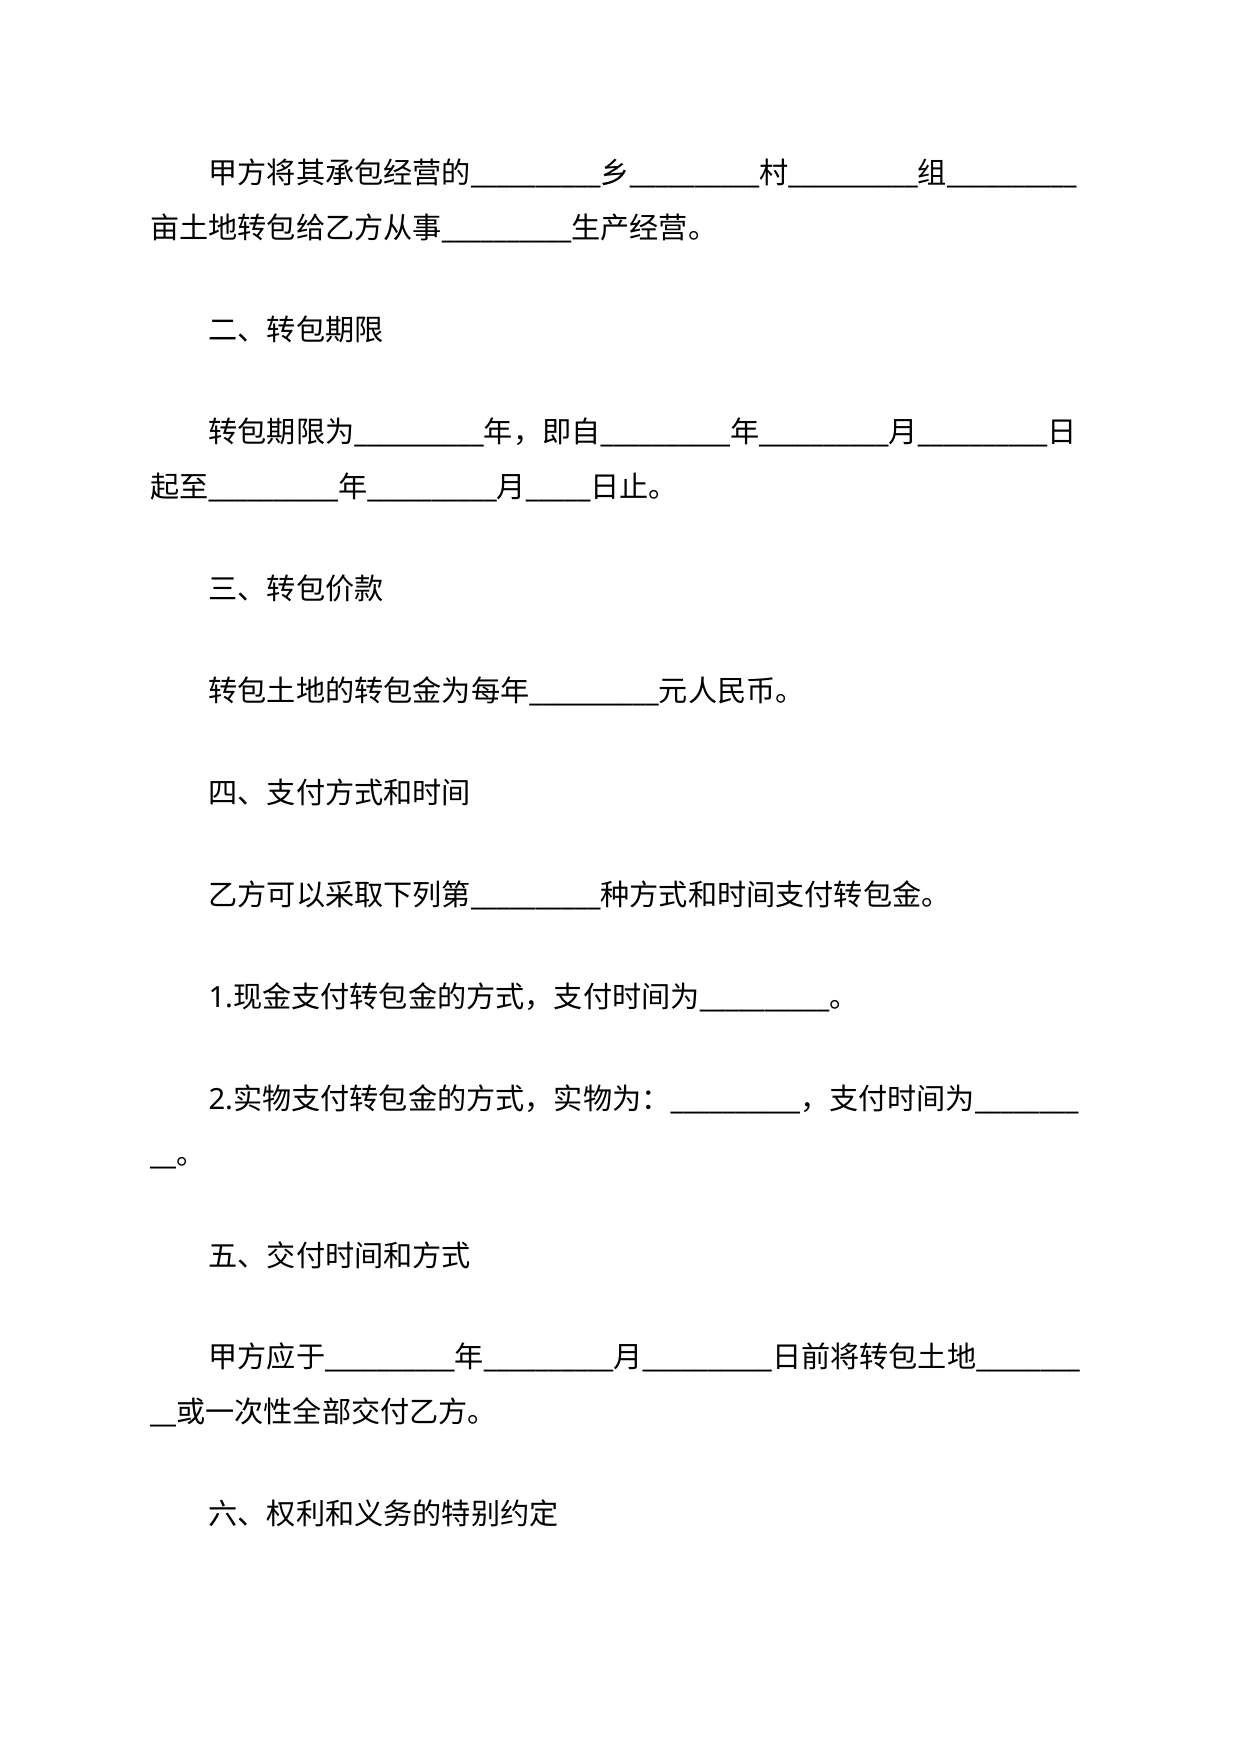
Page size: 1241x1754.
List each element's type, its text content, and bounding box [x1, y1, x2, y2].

text 六、权利和义务的特别约定 [150, 1491, 1090, 1533]
text 五、交付时间和方式 [150, 1232, 1090, 1274]
text 乙方可以采取下列第__________种方式和时间支付转包金。 [150, 871, 1090, 914]
text 甲方应于__________年__________月__________日前将转包土地__________或一次性全部交付乙方。 [150, 1334, 1090, 1431]
text 1.现金支付转包金的方式，支付时间为__________。 [150, 973, 1090, 1016]
text 甲方将其承包经营的__________乡__________村__________组__________亩土地转包给乙方从事__________生产经营。 [150, 150, 1090, 247]
text 二、转包期限 [150, 307, 1090, 349]
text 转包期限为__________年，即自__________年__________月__________日起至__________年__________月_____日止。 [150, 409, 1090, 506]
text 四、支付方式和时间 [150, 769, 1090, 812]
text 三、转包价款 [150, 566, 1090, 608]
text 转包土地的转包金为每年__________元人民币。 [150, 667, 1090, 710]
text 2.实物支付转包金的方式，实物为：__________，支付时间为__________。 [150, 1075, 1090, 1173]
